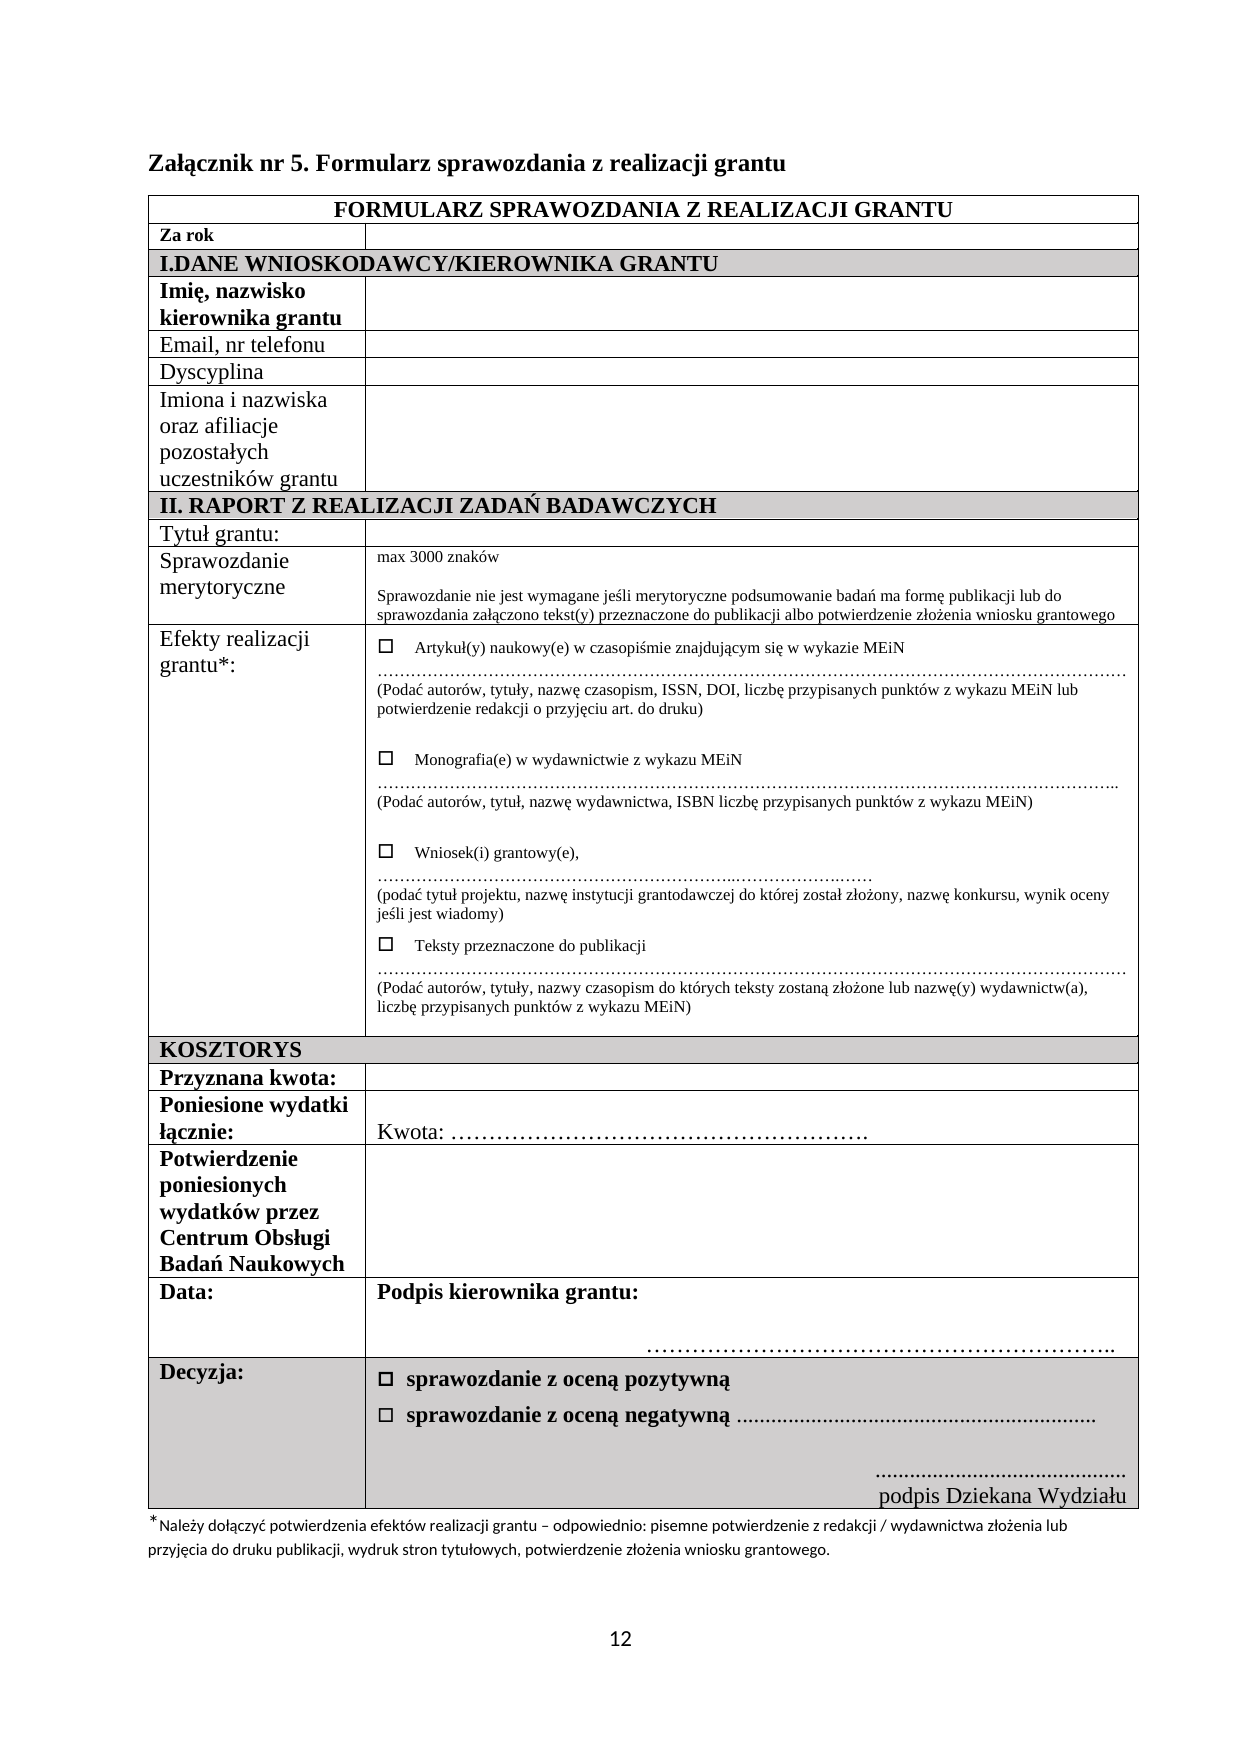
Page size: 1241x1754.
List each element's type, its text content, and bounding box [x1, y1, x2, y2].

table_cell max 3000 znaków Sprawozdanie nie jest wymagane jeśli merytoryczne podsumowanie badań ma formę publikacji lub do sprawozdania załączono tekst(y) przeznaczone do publikacji albo potwierdzenie złożenia wniosku grantowego [366, 547, 1138, 624]
table_cell Tytuł grantu: [149, 520, 365, 546]
table_cell II. RAPORT Z REALIZACJI ZADAŃ BADAWCZYCH [149, 492, 1138, 518]
table_cell I.DANE WNIOSKODAWCY/KIEROWNIKA GRANTU [149, 250, 1138, 276]
text *Należy dołączyć potwierdzenia efektów realizacji grantu – odpowiednio: pisemne potwierdzenie z redakcji / wydawnictwa złożenia lub przyjęcia do druku publikacji, wydruk stron tytułowych, potwierdzenie złożenia wniosku grantowego. [148, 1509, 1093, 1559]
table_cell Sprawozdanie merytoryczne [149, 547, 365, 624]
table_cell [366, 224, 1138, 249]
table_cell Podpis kierownika grantu: …………………………………………………….. [366, 1278, 1138, 1357]
table_cell Za rok [149, 224, 365, 249]
table_cell [366, 1145, 1138, 1277]
table_cell [366, 520, 1138, 546]
table_cell [366, 386, 1138, 491]
table_header FORMULARZ SPRAWOZDANIA Z REALIZACJI GRANTU [149, 196, 1138, 223]
table_cell Data: [149, 1278, 365, 1357]
table_cell Artykuł(y) naukowy(e) w czasopiśmie znajdującym się w wykazie MEiN ……………………………………………………………………………………………………………………… (Podać autorów, tytuły, nazwę czasopism, ISSN, DOI, liczbę przypisanych punktów z wykazu MEiN lub potwierdzenie redakcji o przyjęciu art. do druku) Monografia(e) w wydawnictwie z wykazu MEiN …………………………………………………………………………………………………………………….. (Podać autorów, tytuł, nazwę wydawnictwa, ISBN liczbę przypisanych punktów z wykazu MEiN) Wniosek(i) grantowy(e), ………………………………………………………..……………….…… (podać tytuł projektu, nazwę instytucji grantodawczej do której został złożony, nazwę konkursu, wynik oceny jeśli jest wiadomy) Teksty przeznaczone do publikacji ……………………………………………………………………………………………………………………… (Podać autorów, tytuły, nazwy czasopism do których teksty zostaną złożone lub nazwę(y) wydawnictw(a), liczbę przypisanych punktów z wykazu MEiN) [366, 625, 1138, 1036]
table_cell Kwota: ………………………………………………. [366, 1091, 1138, 1144]
table_cell Potwierdzenie poniesionych wydatków przez Centrum Obsługi Badań Naukowych [149, 1145, 365, 1277]
table_cell [366, 358, 1138, 385]
table_cell Dyscyplina [149, 358, 365, 385]
table_cell Imiona i nazwiska oraz afiliacje pozostałych uczestników grantu [149, 386, 365, 491]
text Załącznik nr 5. Formularz sprawozdania z realizacji grantu [148, 148, 1093, 176]
table_cell [366, 331, 1138, 357]
table_cell Przyznana kwota: [149, 1064, 365, 1090]
table_cell Poniesione wydatki łącznie: [149, 1091, 365, 1144]
table_cell KOSZTORYS [149, 1037, 1138, 1063]
table_cell [366, 1064, 1138, 1090]
table_cell Decyzja: [149, 1358, 365, 1508]
table_cell sprawozdanie z oceną pozytywną sprawozdanie z oceną negatywną ............................................................... ............................................ podpis Dziekana Wydziału [366, 1358, 1138, 1508]
table_cell Efekty realizacji grantu*: [149, 625, 365, 1036]
table_cell Email, nr telefonu [149, 331, 365, 357]
table_cell [366, 277, 1138, 330]
table_cell Imię, nazwisko kierownika grantu [149, 277, 365, 330]
